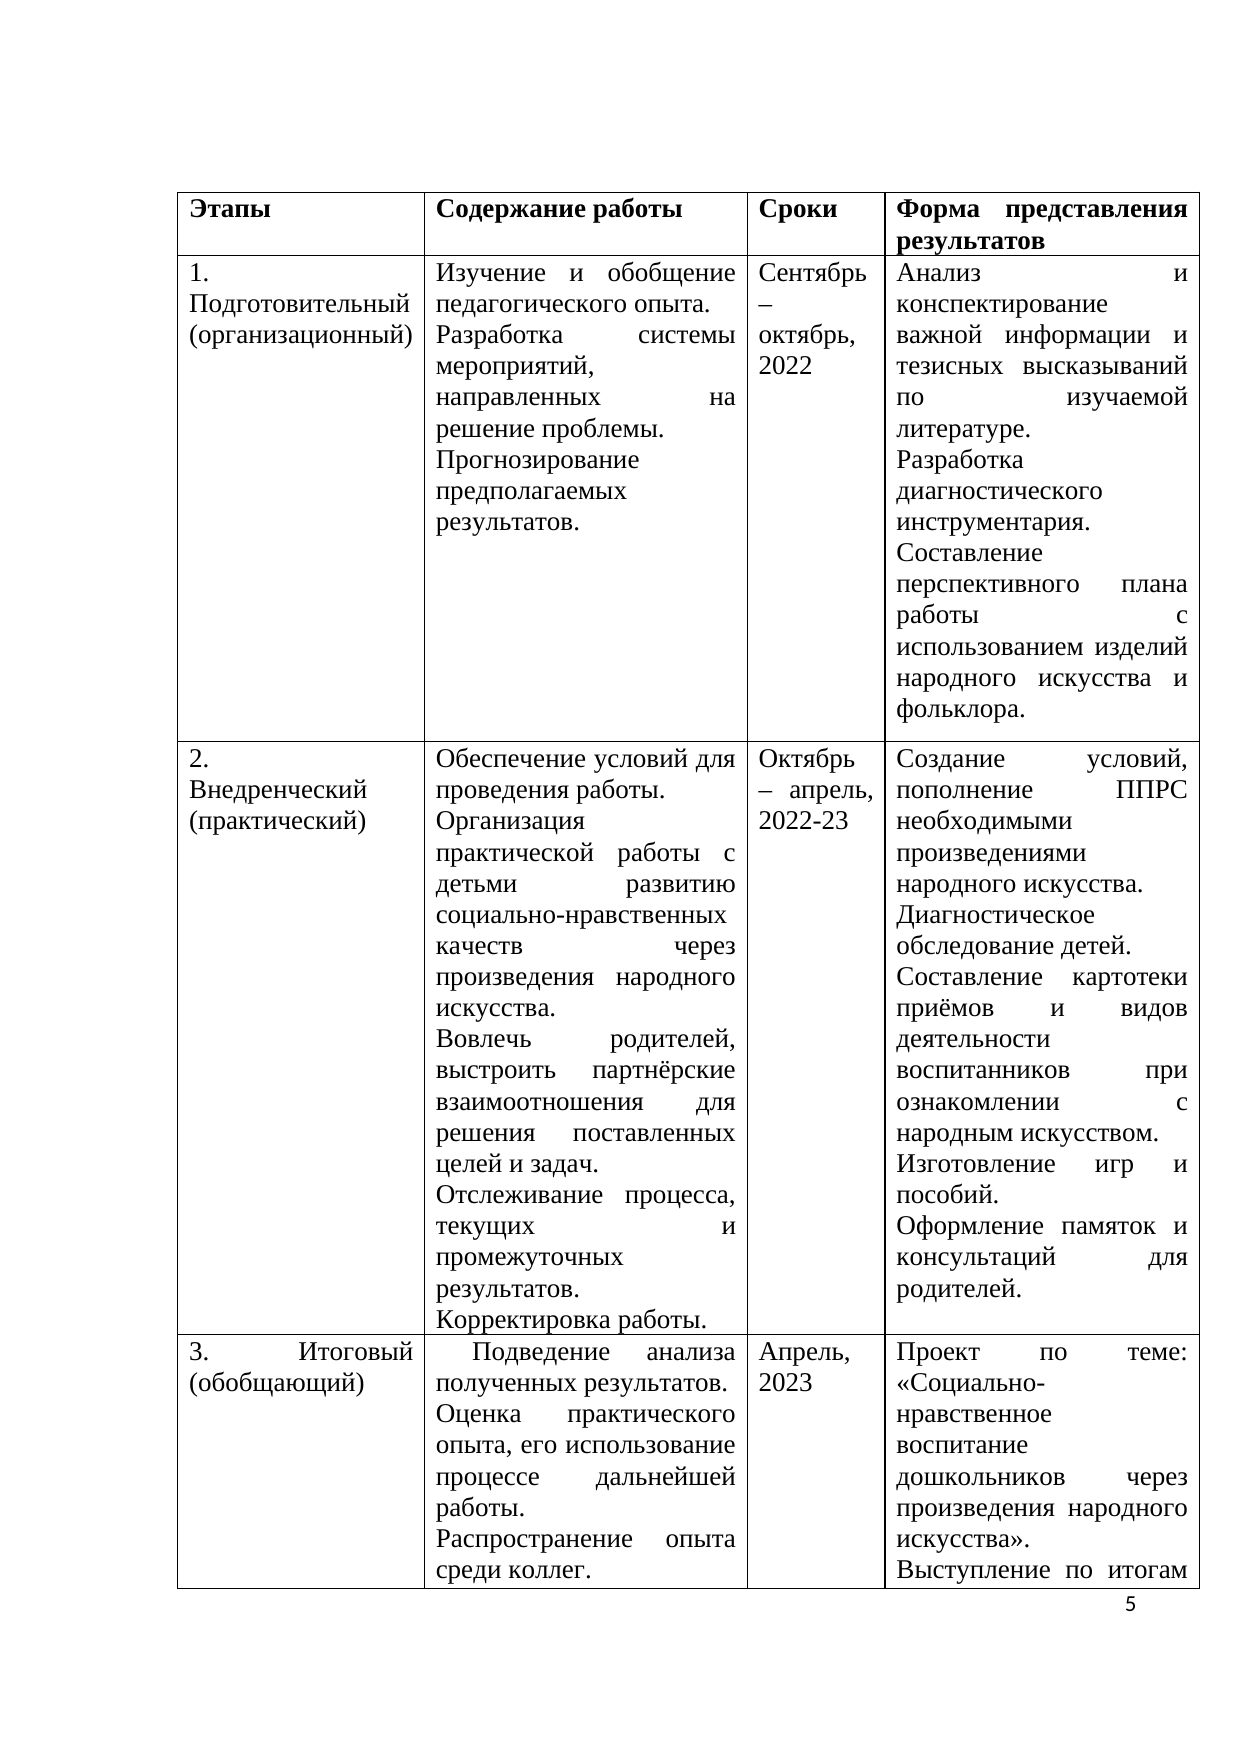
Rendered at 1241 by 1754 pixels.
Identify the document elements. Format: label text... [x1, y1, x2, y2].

table_cell Анализ и конспектирование важной информации и тезисных высказываний по изучаемой литературе. Разработка диагностического инструментария. Составление перспективного плана работы с использованием изделий народного искусства и фольклора. [886, 256, 1199, 741]
table_header Этапы [178, 193, 424, 255]
table_cell 2. Внедренческий (практический) [178, 742, 424, 1334]
table_header Содержание работы [425, 193, 747, 255]
table_cell Октябрь – апрель, 2022-23 [748, 742, 884, 1334]
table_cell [886, 1335, 1199, 1588]
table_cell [178, 1335, 424, 1588]
table_cell Создание условий, пополнение ППРС необходимыми произведениями народного искусства. Диагностическое обследование детей. Составление картотеки приёмов и видов деятельности воспитанников при ознакомлении с народным искусством. Изготовление игр и пособий. Оформление памяток и консультаций для родителей. [886, 742, 1199, 1334]
table_header Сроки [748, 193, 884, 255]
table_cell Сентябрь – октябрь, 2022 [748, 256, 884, 741]
table_cell Изучение и обобщение педагогического опыта. Разработка системы мероприятий, направленных на решение проблемы. Прогнозирование предполагаемых результатов. [425, 256, 747, 741]
table_header Форма представления результатов [886, 193, 1199, 255]
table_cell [425, 1335, 747, 1588]
table_cell Обеспечение условий для проведения работы. Организация практической работы с детьми развитию социально-нравственных качеств через произведения народного искусства. Вовлечь родителей, выстроить партнёрские взаимоотношения для решения поставленных целей и задач. Отслеживание процесса, текущих и промежуточных результатов. Корректировка работы. [425, 742, 747, 1334]
table_cell Апрель, 2023 [748, 1335, 884, 1588]
table_cell 1. Подготовительный (организационный) [178, 256, 424, 741]
